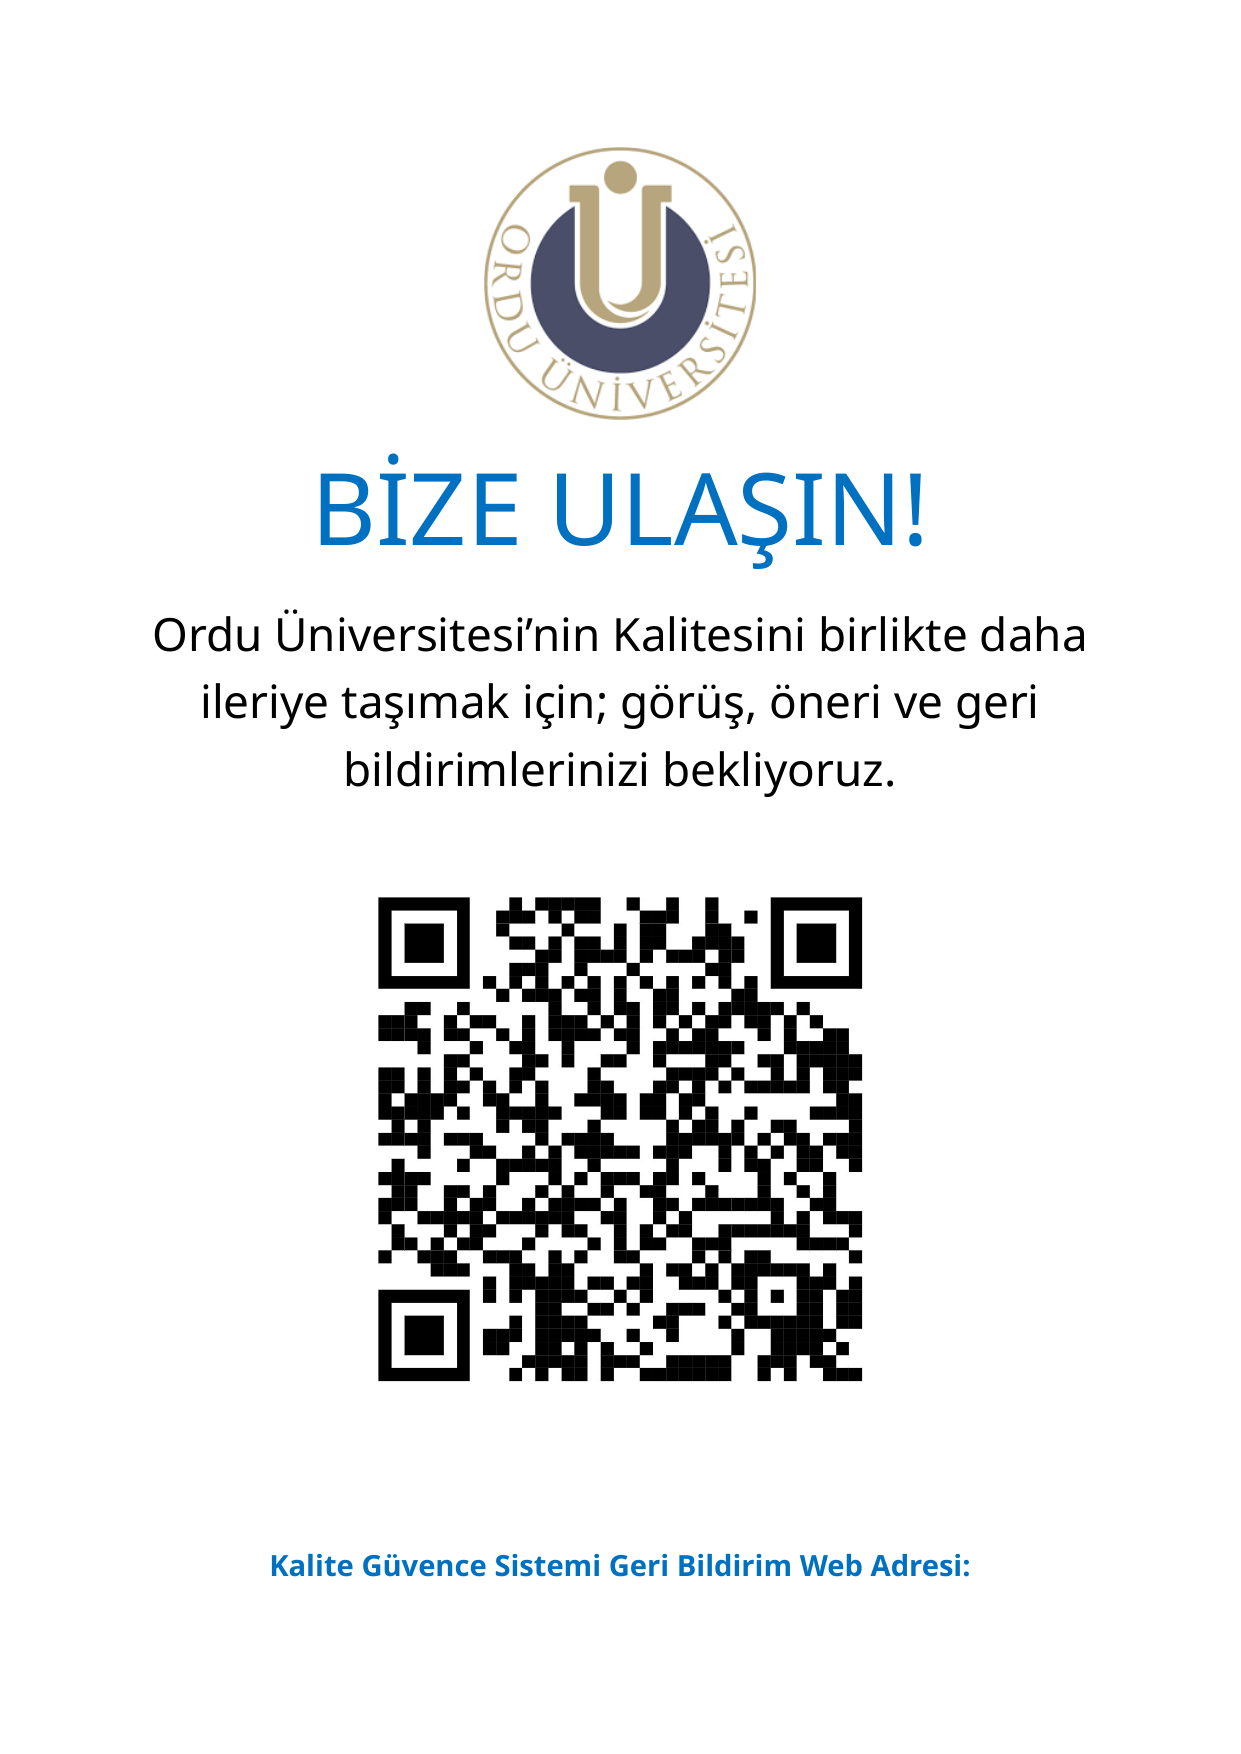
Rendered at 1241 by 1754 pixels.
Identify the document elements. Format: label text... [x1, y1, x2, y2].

picture [484, 147, 757, 420]
text Ordu Üniversitesi’nin Kalitesini birlikte daha ileriye taşımak için; görüş, öneri ve geri bildirimlerinizi bekliyoruz. [148, 602, 1093, 799]
text BİZE ULAŞIN! [148, 439, 1093, 575]
text Kalite Güvence Sistemi Geri Bildirim Web Adresi: [148, 1545, 1093, 1585]
picture [352, 871, 888, 1407]
